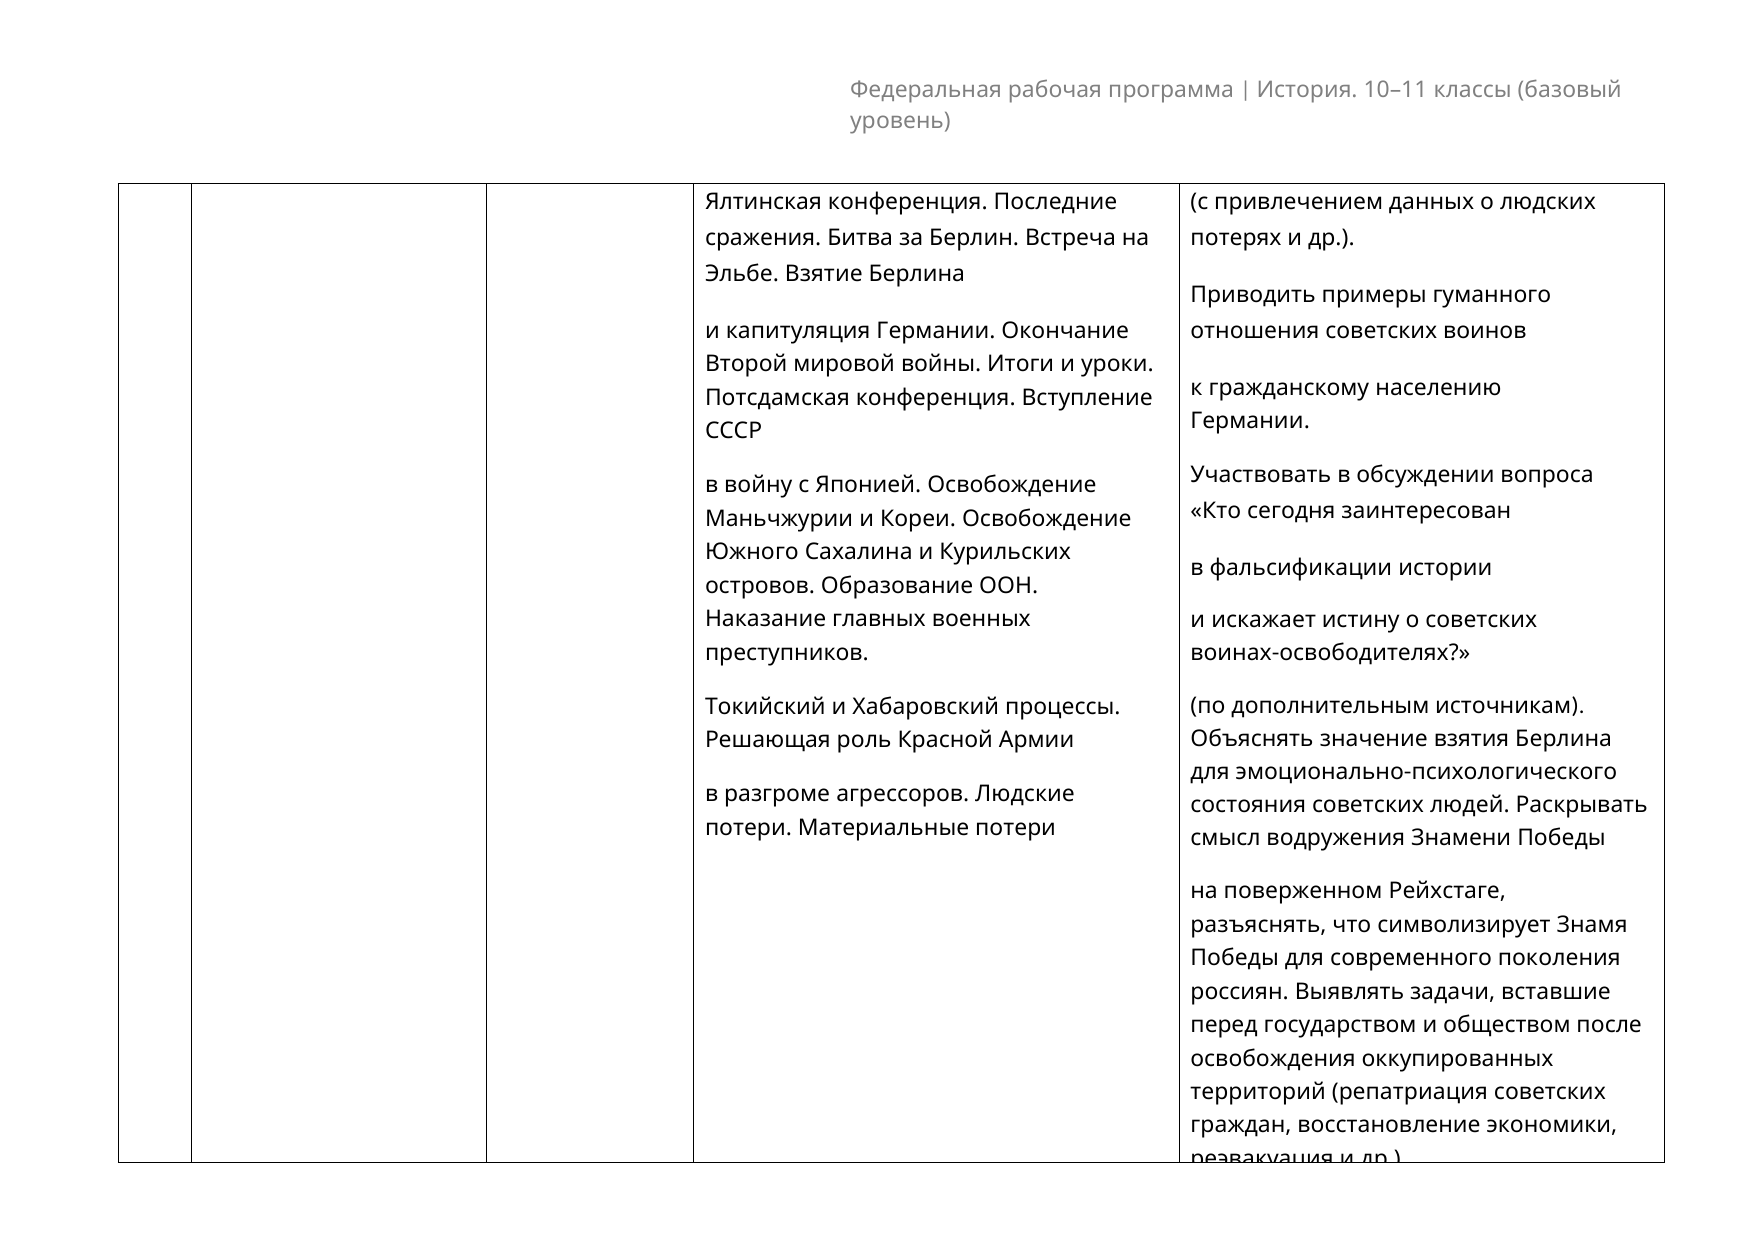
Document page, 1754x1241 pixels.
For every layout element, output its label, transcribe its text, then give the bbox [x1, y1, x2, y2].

table_header Ялтинская конференция. Последние сражения. Битва за Берлин. Встреча на Эльбе. Взятие Берлина и капитуляция Германии. Окончание Второй мировой войны. Итоги и уроки. Потсдамская конференция. Вступление СССР в войну с Японией. Освобождение Маньчжурии и Кореи. Освобождение Южного Сахалина и Курильских островов. Образование ООН. Наказание главных военных преступников. Токийский и Хабаровский процессы. Решающая роль Красной Армии в разгроме агрессоров. Людские потери. Материальные потери [694, 184, 1179, 1162]
table_header [487, 184, 693, 1162]
table_header [119, 184, 191, 1162]
table_header (с привлечением данных о людских потерях и др.). Приводить примеры гуманного отношения советских воинов к гражданскому населению Германии. Участвовать в обсуждении вопроса «Кто сегодня заинтересован в фальсификации истории и искажает истину о советских воинах-освободителях?» (по дополнительным источникам). Объяснять значение взятия Берлина для эмоционально-психологического состояния советских людей. Раскрывать смысл водружения Знамени Победы на поверженном Рейхстаге, разъяснять, что символизирует Знамя Победы для современного поколения россиян. Выявлять задачи, вставшие перед государством и обществом после освобождения оккупированных территорий (репатриация советских граждан, восстановление экономики, реэвакуация и др.). [1180, 184, 1664, 1162]
text Федеральная рабочая программа | История. 10–11 классы (базовый уровень) [850, 73, 1668, 136]
table_header [192, 184, 486, 1162]
